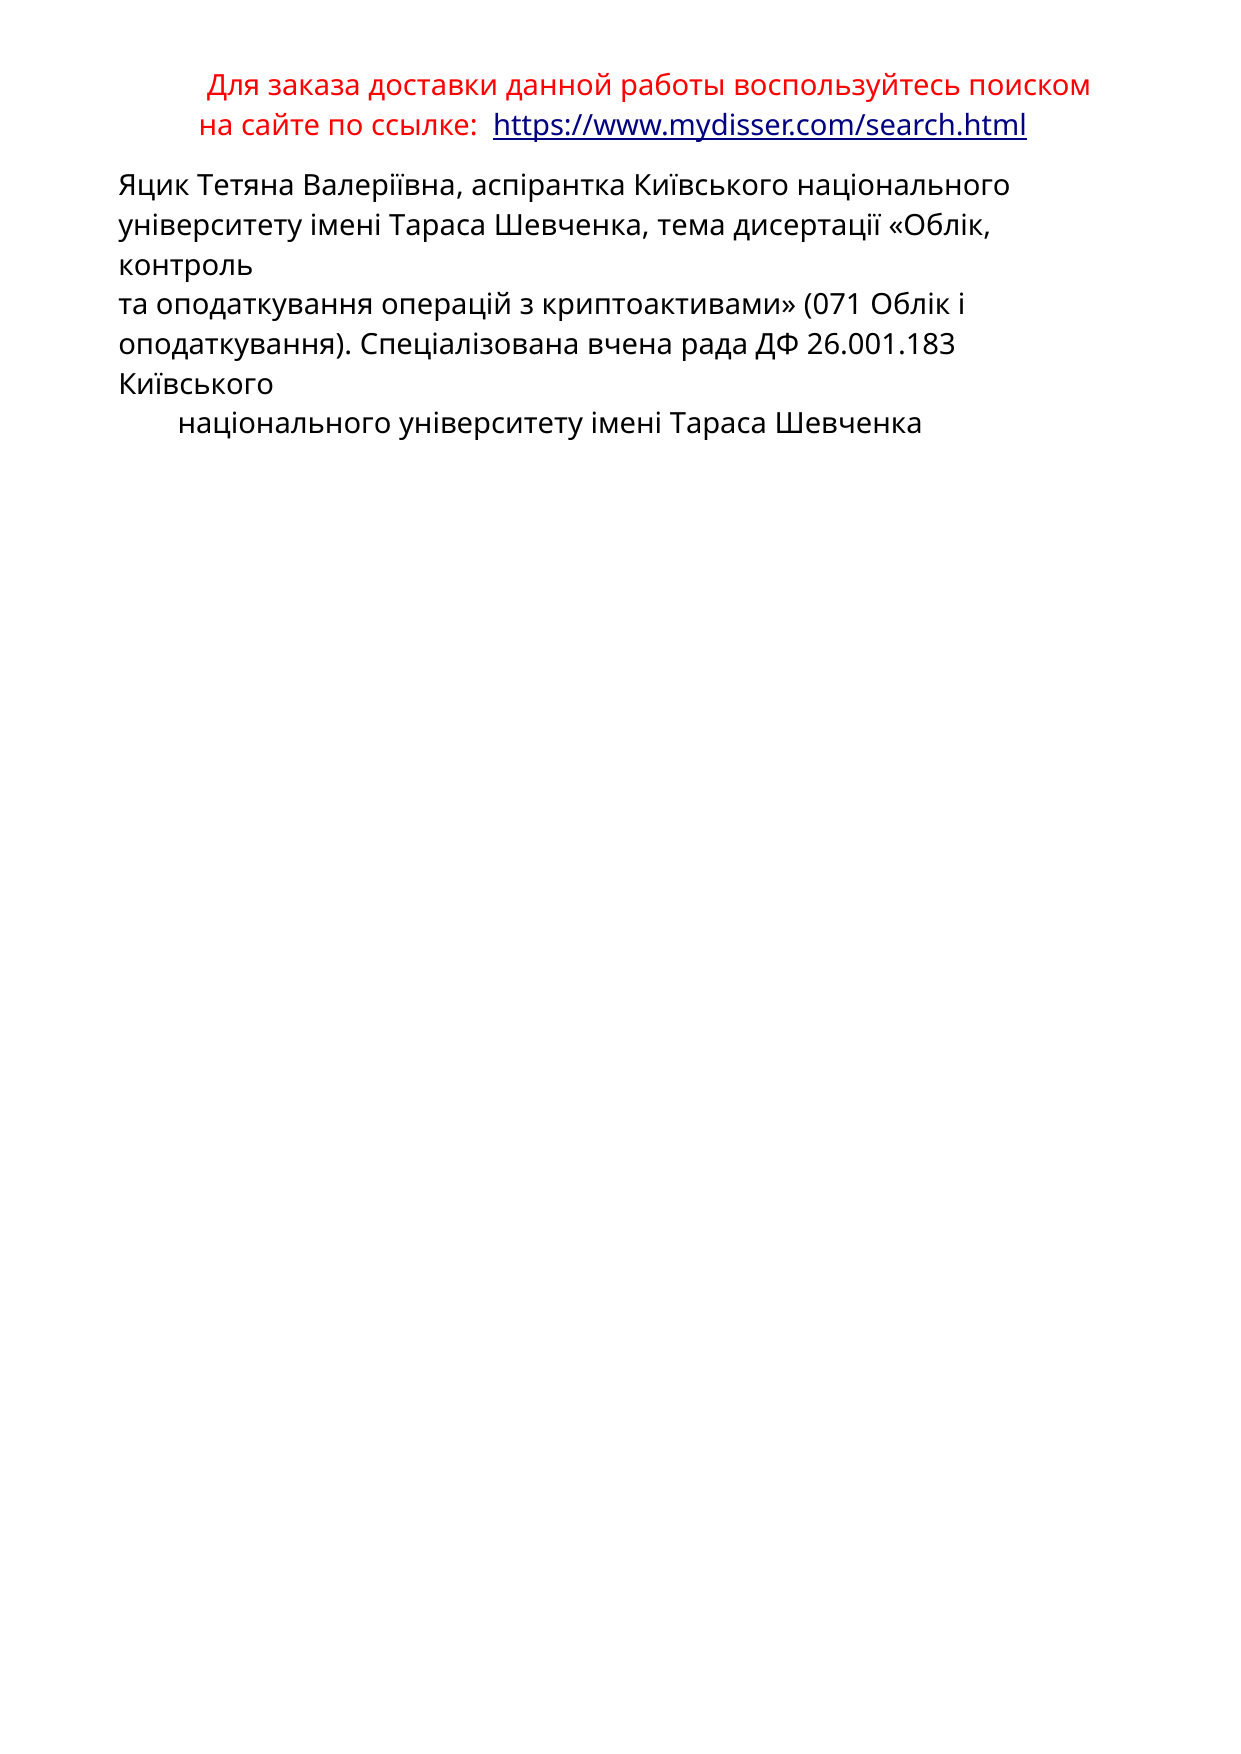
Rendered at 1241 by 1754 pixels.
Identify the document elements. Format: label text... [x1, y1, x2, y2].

text Яцик Тетяна Валеріївна, аспірантка Київського національного [118, 164, 1107, 204]
text університету імені Тараса Шевченка, тема дисертації «Облік, контроль [118, 204, 1107, 284]
text оподаткування). Спеціалізована вчена рада ДФ 26.001.183 Київського [118, 323, 1107, 403]
text та оподаткування операцій з криптоактивами» (071 Облік і [118, 284, 1107, 323]
text національного університету імені Тараса Шевченка [118, 403, 1107, 442]
